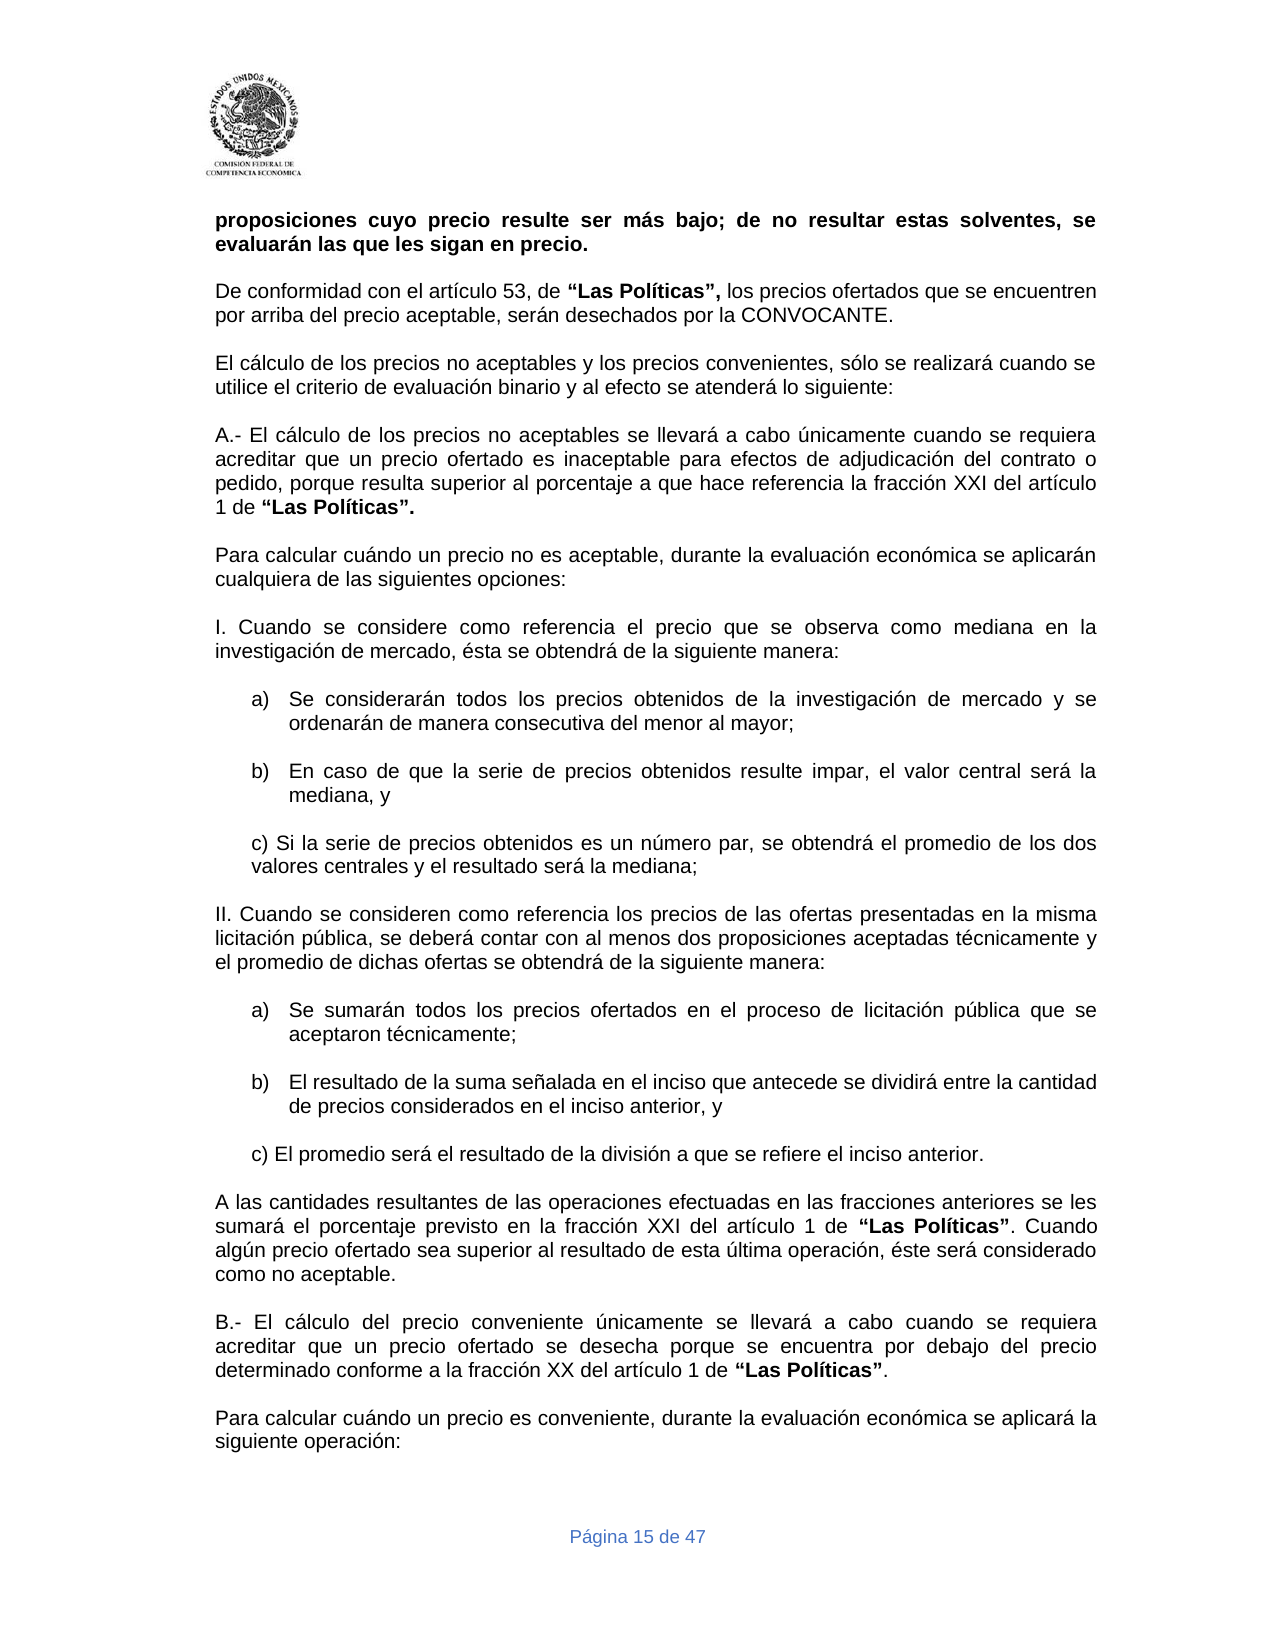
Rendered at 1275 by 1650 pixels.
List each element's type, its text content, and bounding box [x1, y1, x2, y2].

list c) El promedio será el resultado de la división a que se refiere el inciso anterior. [251, 1142, 1098, 1166]
picture [188, 73, 322, 179]
list A las cantidades resultantes de las operaciones efectuadas en las fracciones anteriores se les sumará el porcentaje previsto en la fracción XXI del artículo 1 de “Las Políticas”. Cuando algún precio ofertado sea superior al resultado de esta última operación, éste será considerado como no aceptable. [215, 1190, 1098, 1286]
list Se sumarán todos los precios ofertados en el proceso de licitación pública que se aceptaron técnicamente; [251, 998, 1098, 1046]
list Se considerarán todos los precios obtenidos de la investigación de mercado y se ordenarán de manera consecutiva del menor al mayor; [251, 687, 1098, 734]
list I. Cuando se considere como referencia el precio que se observa como mediana en la investigación de mercado, ésta se obtendrá de la siguiente manera: [215, 615, 1098, 663]
list De conformidad con el artículo 53, de “Las Políticas”, los precios ofertados que se encuentren por arriba del precio aceptable, serán desechados por la CONVOCANTE. [215, 279, 1098, 327]
list El cálculo de los precios no aceptables y los precios convenientes, sólo se realizará cuando se utilice el criterio de evaluación binario y al efecto se atenderá lo siguiente: [215, 351, 1098, 399]
list En caso de que la serie de precios obtenidos resulte impar, el valor central será la mediana, y [251, 758, 1098, 806]
list Para calcular cuándo un precio no es aceptable, durante la evaluación económica se aplicarán cualquiera de las siguientes opciones: [215, 543, 1098, 591]
list B.- El cálculo del precio conveniente únicamente se llevará a cabo cuando se requiera acreditar que un precio ofertado se desecha porque se encuentra por debajo del precio determinado conforme a la fracción XX del artículo 1 de “Las Políticas”. [215, 1309, 1098, 1381]
list II. Cuando se consideren como referencia los precios de las ofertas presentadas en la misma licitación pública, se deberá contar con al menos dos proposiciones aceptadas técnicamente y el promedio de dichas ofertas se obtendrá de la siguiente manera: [215, 902, 1098, 974]
list El resultado de la suma señalada en el inciso que antecede se dividirá entre la cantidad de precios considerados en el inciso anterior, y [251, 1070, 1098, 1118]
list Para calcular cuándo un precio es conveniente, durante la evaluación económica se aplicará la siguiente operación: [215, 1405, 1098, 1453]
list c) Si la serie de precios obtenidos es un número par, se obtendrá el promedio de los dos valores centrales y el resultado será la mediana; [251, 830, 1098, 878]
list A.- El cálculo de los precios no aceptables se llevará a cabo únicamente cuando se requiera acreditar que un precio ofertado es inaceptable para efectos de adjudicación del contrato o pedido, porque resulta superior al porcentaje a que hace referencia la fracción XXI del artículo 1 de “Las Políticas”. [215, 423, 1098, 519]
